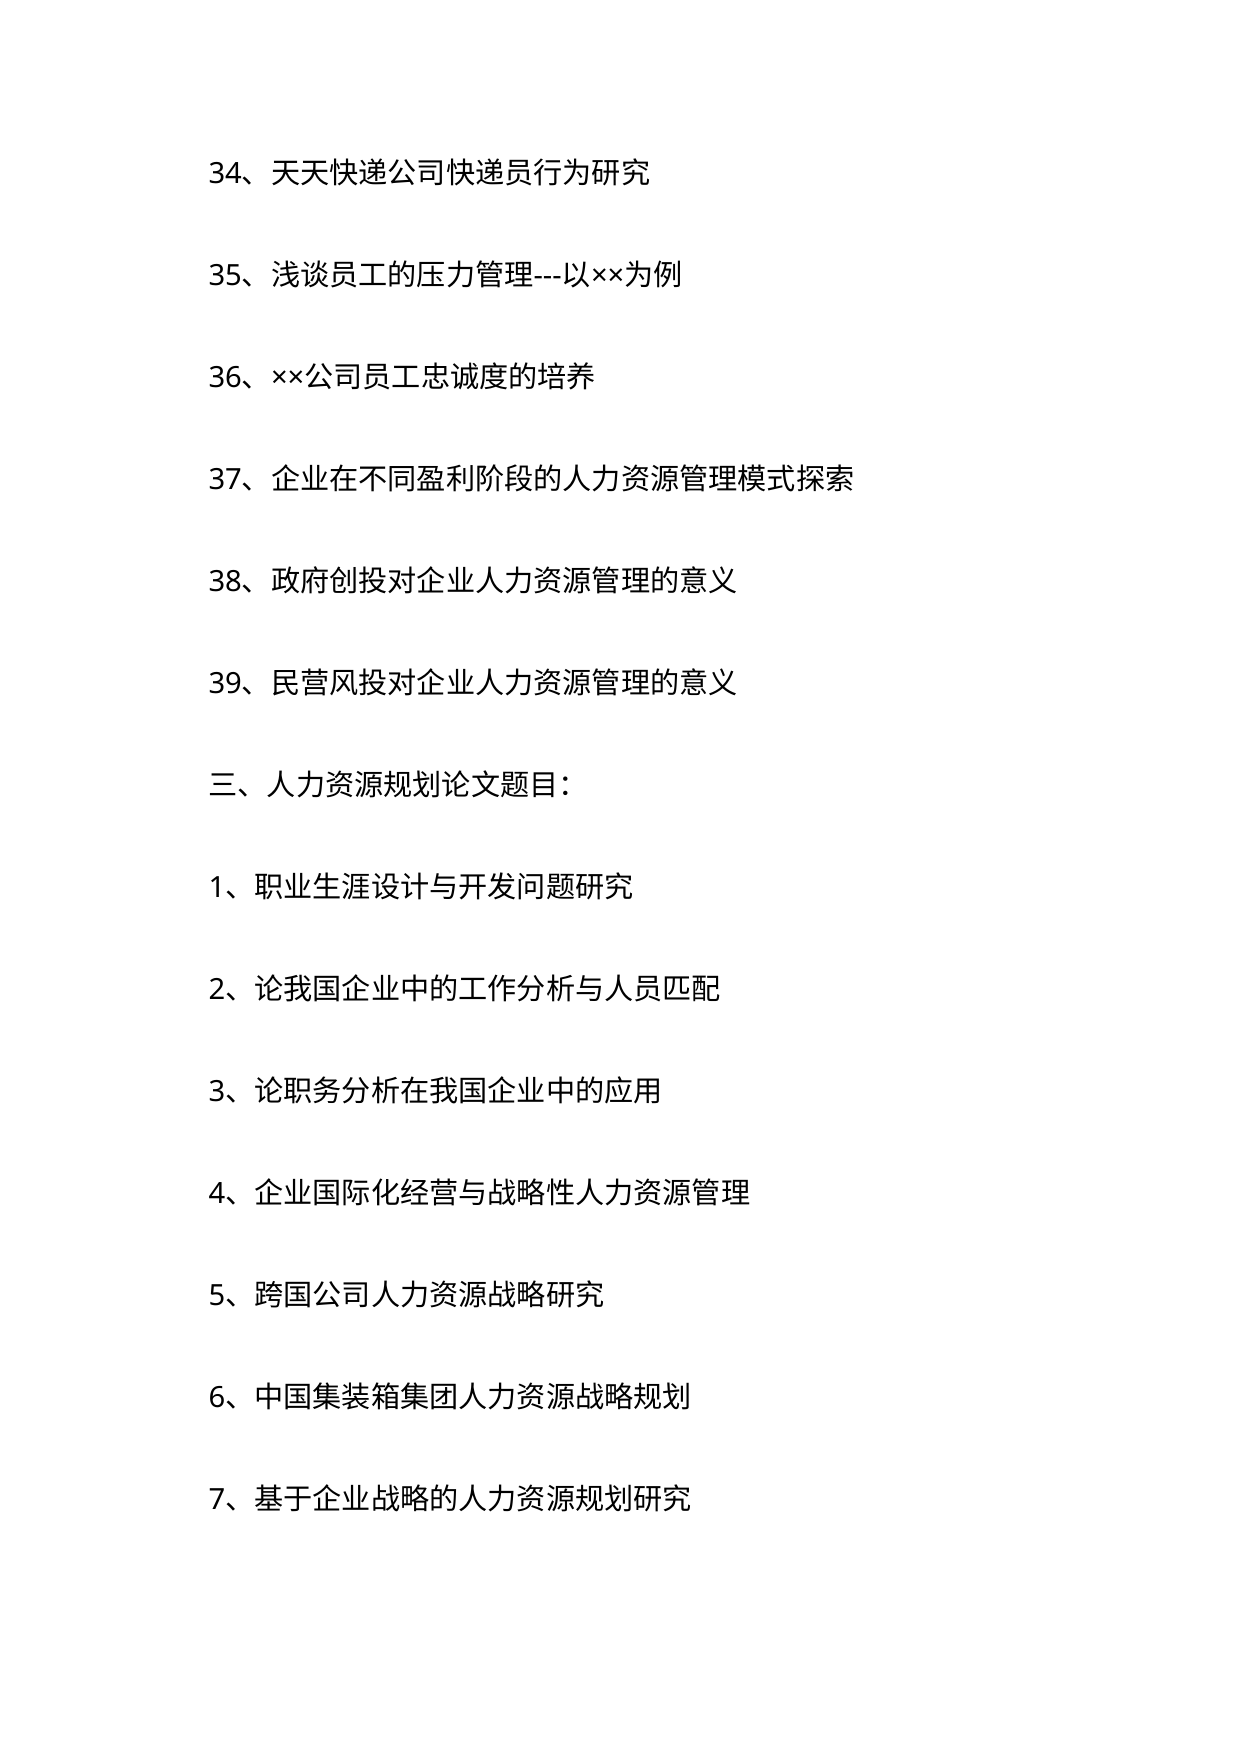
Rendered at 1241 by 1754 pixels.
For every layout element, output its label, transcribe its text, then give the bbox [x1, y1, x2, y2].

text 3、论职务分析在我国企业中的应用 [150, 1068, 1090, 1110]
text 38、政府创投对企业人力资源管理的意义 [150, 558, 1090, 600]
text 1、职业生涯设计与开发问题研究 [150, 864, 1090, 906]
text 6、中国集装箱集团人力资源战略规划 [150, 1373, 1090, 1416]
text 39、民营风投对企业人力资源管理的意义 [150, 660, 1090, 702]
text 36、××公司员工忠诚度的培养 [150, 354, 1090, 396]
text 三、人力资源规划论文题目： [150, 762, 1090, 804]
text 34、天天快递公司快递员行为研究 [150, 150, 1090, 192]
text 4、企业国际化经营与战略性人力资源管理 [150, 1169, 1090, 1212]
text 35、浅谈员工的压力管理---以××为例 [150, 252, 1090, 294]
text 7、基于企业战略的人力资源规划研究 [150, 1476, 1090, 1518]
text 2、论我国企业中的工作分析与人员匹配 [150, 966, 1090, 1008]
text 37、企业在不同盈利阶段的人力资源管理模式探索 [150, 456, 1090, 498]
text 5、跨国公司人力资源战略研究 [150, 1272, 1090, 1314]
